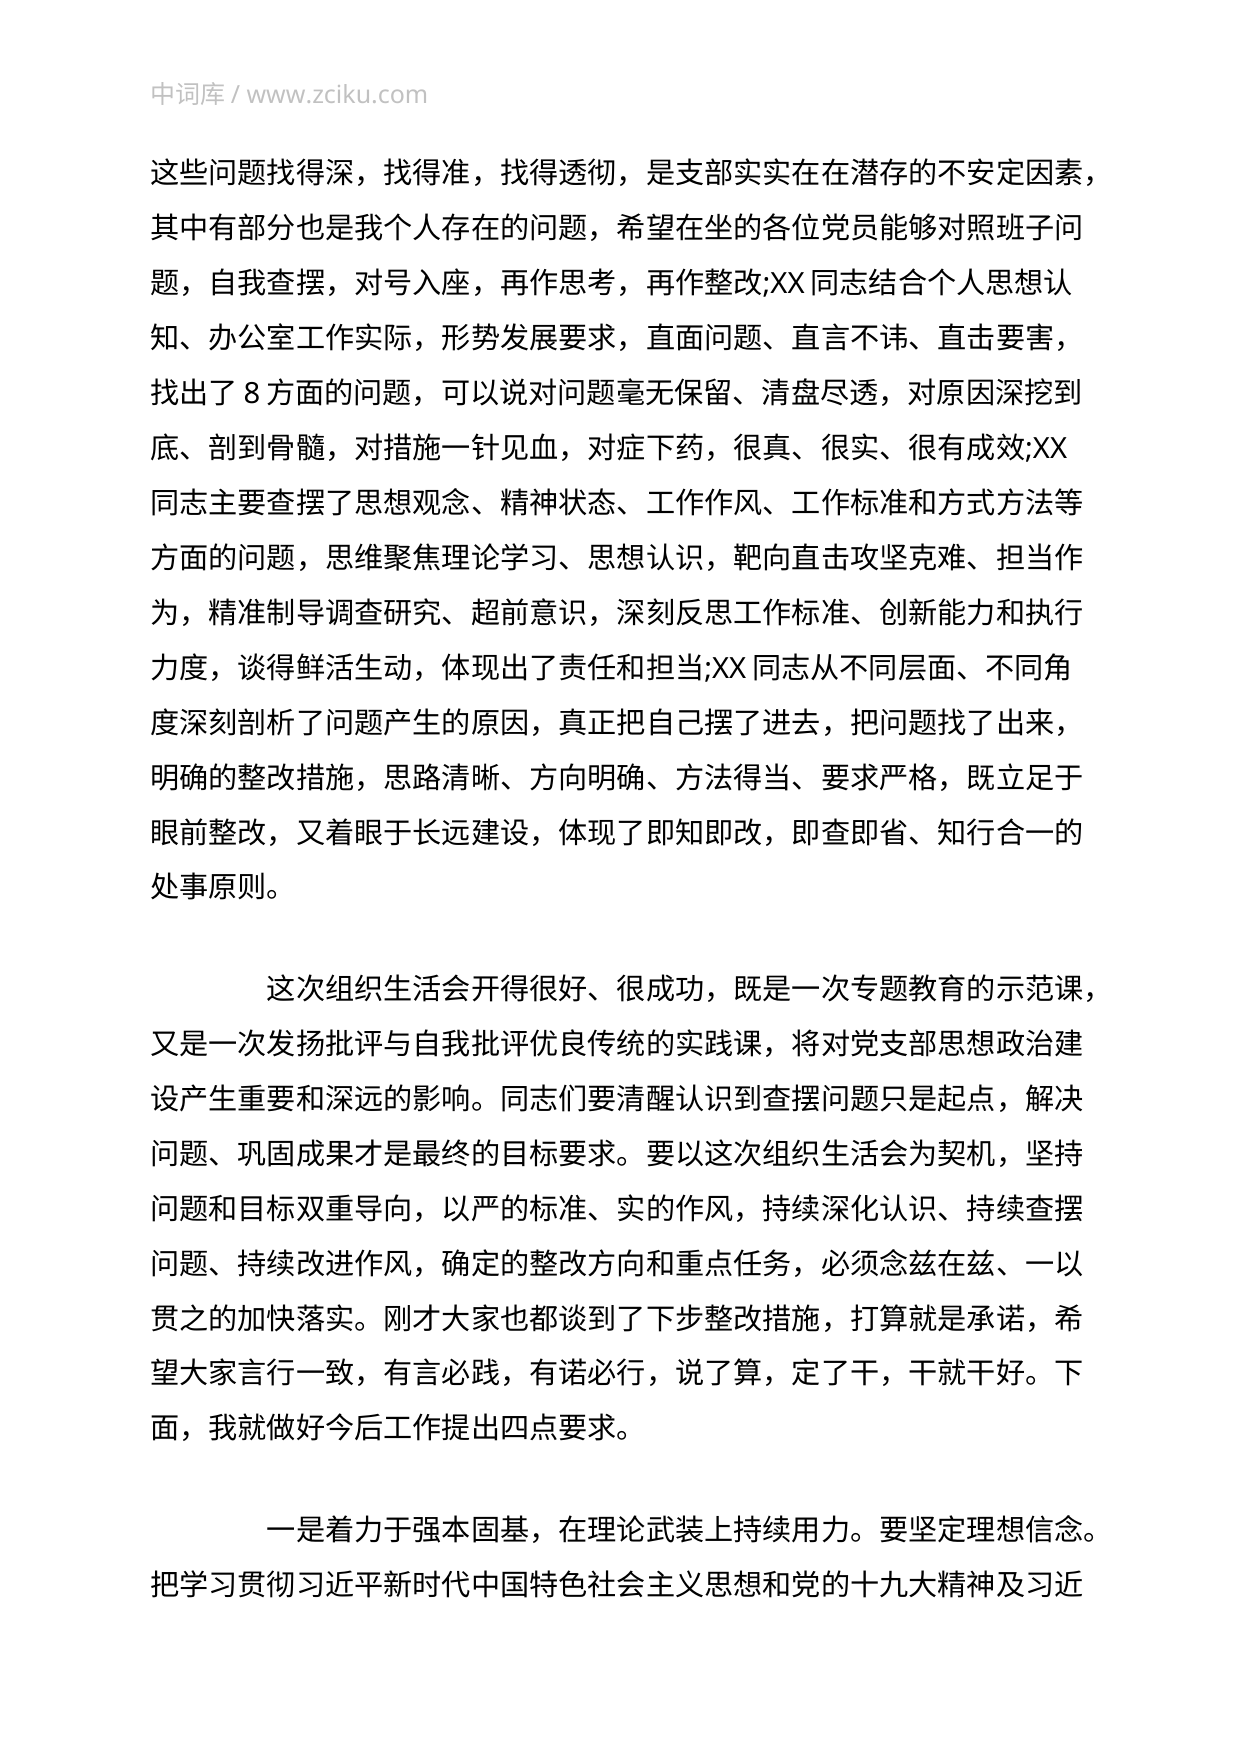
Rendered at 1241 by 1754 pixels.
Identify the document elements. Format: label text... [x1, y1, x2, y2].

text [150, 1507, 1090, 1604]
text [150, 150, 1090, 906]
text 这次组织生活会开得很好、很成功，既是一次专题教育的示范课，又是一次发扬批评与自我批评优良传统的实践课，将对党支部思想政治建设产生重要和深远的影响。同志们要清醒认识到查摆问题只是起点，解决问题、巩固成果才是最终的目标要求。要以这次组织生活会为契机，坚持问题和目标双重导向，以严的标准、实的作风，持续深化认识、持续查摆问题、持续改进作风，确定的整改方向和重点任务，必须念兹在兹、一以贯之的加快落实。刚才大家也都谈到了下步整改措施，打算就是承诺，希望大家言行一致，有言必践，有诺必行，说了算，定了干，干就干好。下面，我就做好今后工作提出四点要求。 [150, 966, 1090, 1447]
